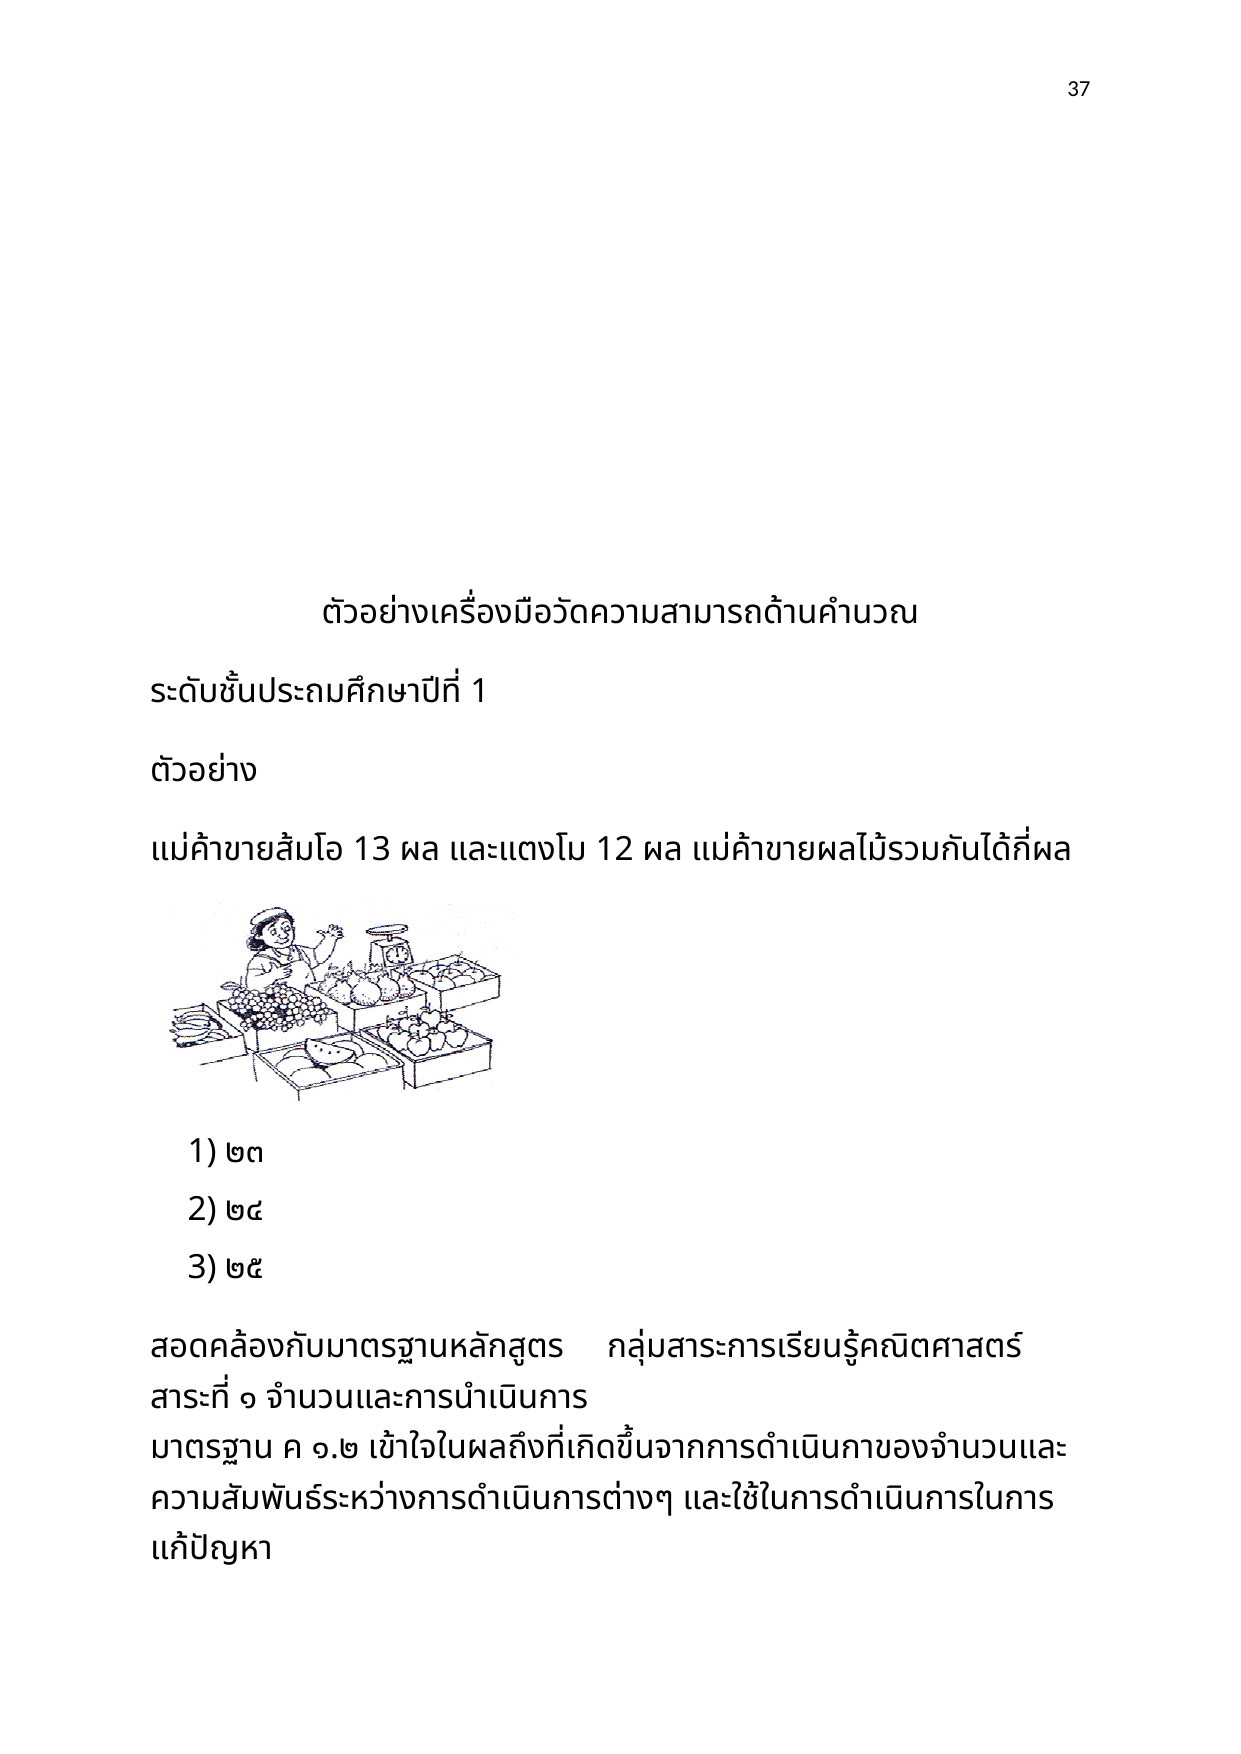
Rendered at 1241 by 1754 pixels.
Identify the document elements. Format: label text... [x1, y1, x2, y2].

list ๒๔ [187, 1185, 1090, 1236]
text แม่ค้าขายส้มโอ 13 ผล และแตงโม 12 ผล แม่ค้าขายผลไม้รวมกันได้กี่ผล [150, 824, 1090, 875]
text สอดคล้องกับมาตรฐานหลักสูตร กลุ่มสาระการเรียนรู้คณิตศาสตร์ [150, 1322, 1090, 1373]
text สาระที่ ๑ จำนวนและการนำเนินการ [150, 1373, 1090, 1423]
text ตัวอย่าง [150, 746, 1090, 796]
text ตัวอย่างเครื่องมือวัดความสามารถด้านคำนวณ [150, 588, 1090, 638]
list ๒๕ [187, 1243, 1090, 1294]
text มาตรฐาน ค ๑.๒ เข้าใจในผลถึงที่เกิดขึ้นจากการดำเนินกาของจำนวนและความสัมพันธ์ระหว่างการดำเนินการต่างๆ และใช้ในการดำเนินการในการแก้ปัญหา [150, 1423, 1090, 1574]
text ระดับชั้นประถมศึกษาปีที่ 1 [150, 667, 1090, 717]
list ๒๓ [187, 1127, 1090, 1178]
picture [150, 903, 529, 1102]
